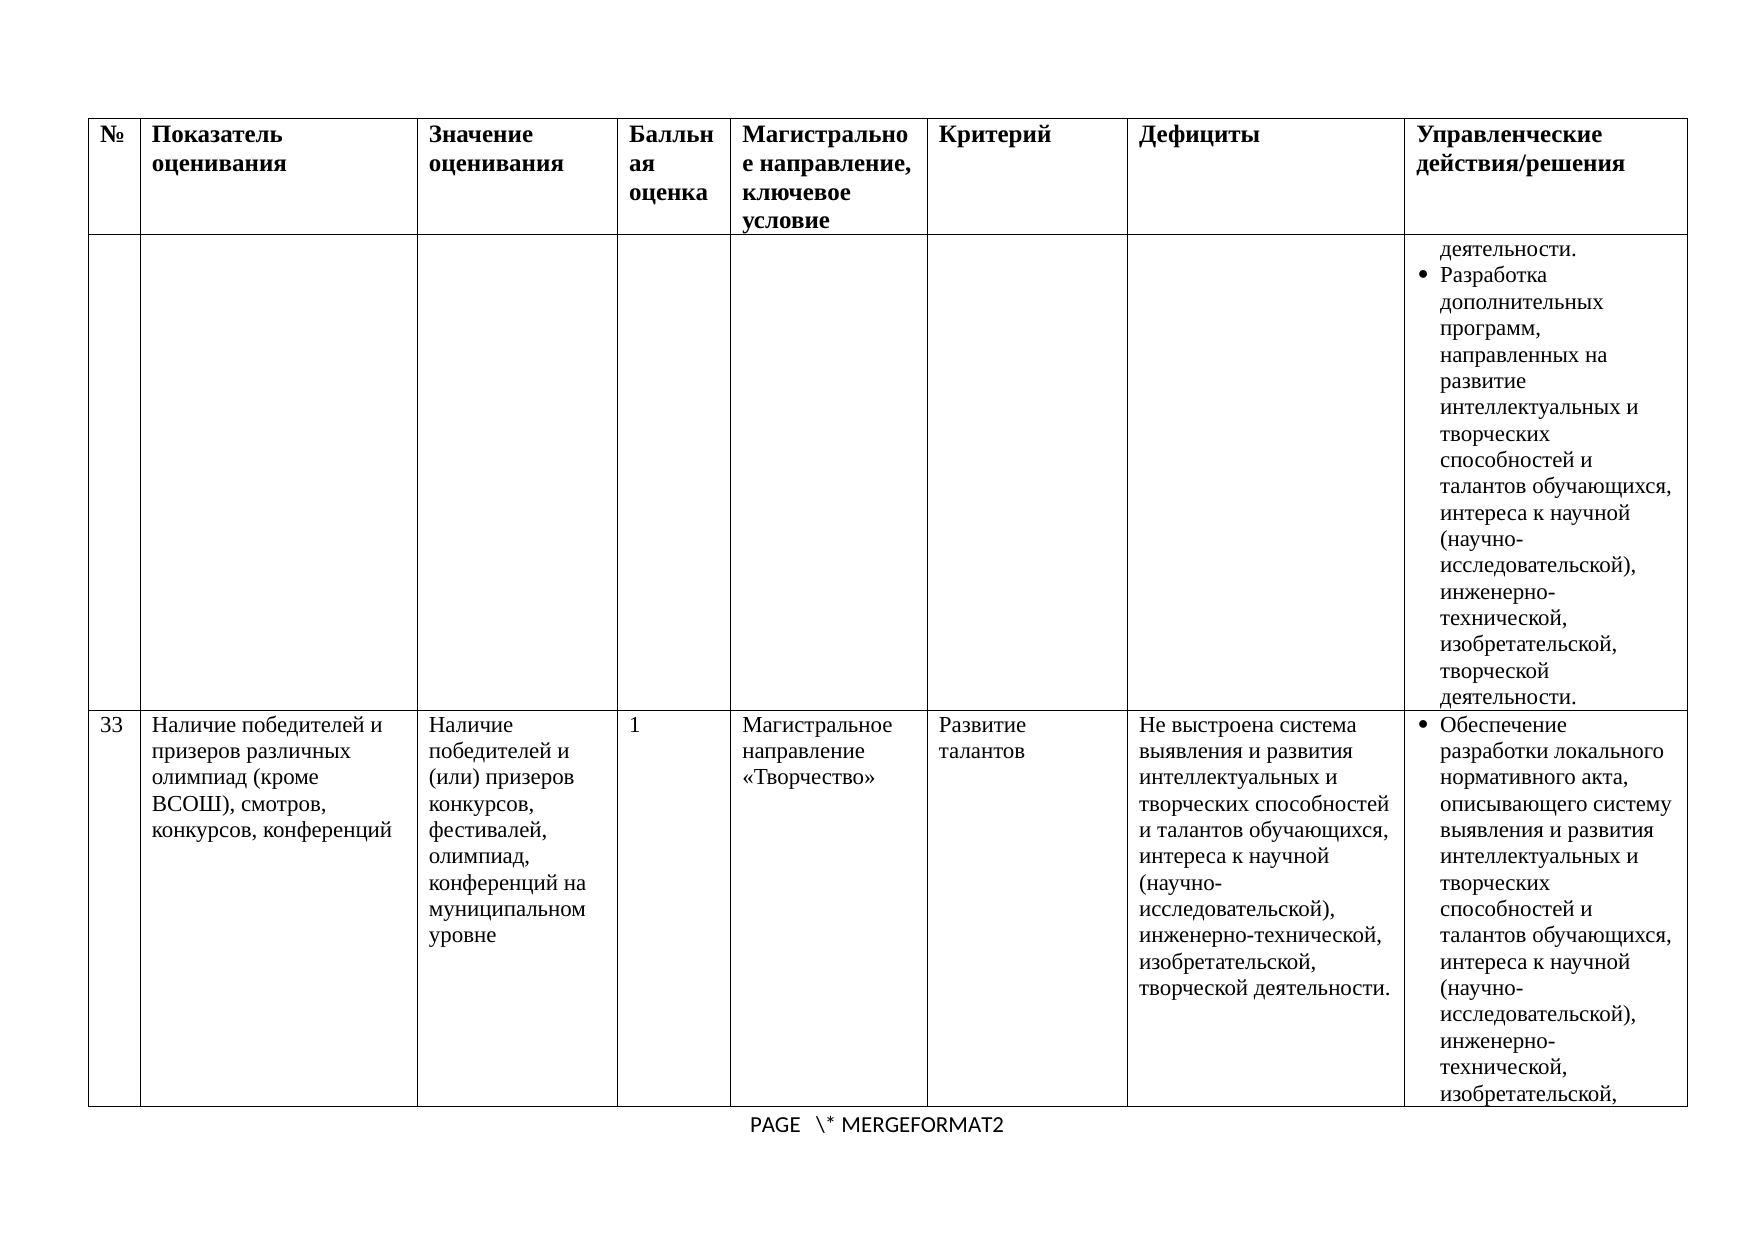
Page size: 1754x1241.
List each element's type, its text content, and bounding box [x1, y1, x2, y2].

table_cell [141, 711, 417, 1106]
table_header Балльная оценка [618, 119, 730, 234]
table_header Дефициты [1128, 119, 1404, 234]
table_header № [89, 119, 140, 234]
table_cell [418, 711, 617, 1106]
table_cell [1128, 711, 1404, 1106]
table_header Управленческие действия/решения [1405, 119, 1687, 234]
table_header Критерий [928, 119, 1127, 234]
table_header Значение оценивания [418, 119, 617, 234]
table_cell Развитие талантов [928, 711, 1127, 1106]
table_cell 1 [618, 711, 730, 1106]
table_header Магистральное направление, ключевое условие [731, 119, 927, 234]
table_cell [1405, 711, 1687, 1106]
table_cell Магистральное направление «Творчество» [731, 711, 927, 1106]
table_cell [1128, 235, 1404, 709]
table_cell 33 [89, 711, 140, 1106]
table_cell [1405, 235, 1687, 709]
table_header Показатель оценивания [141, 119, 417, 234]
